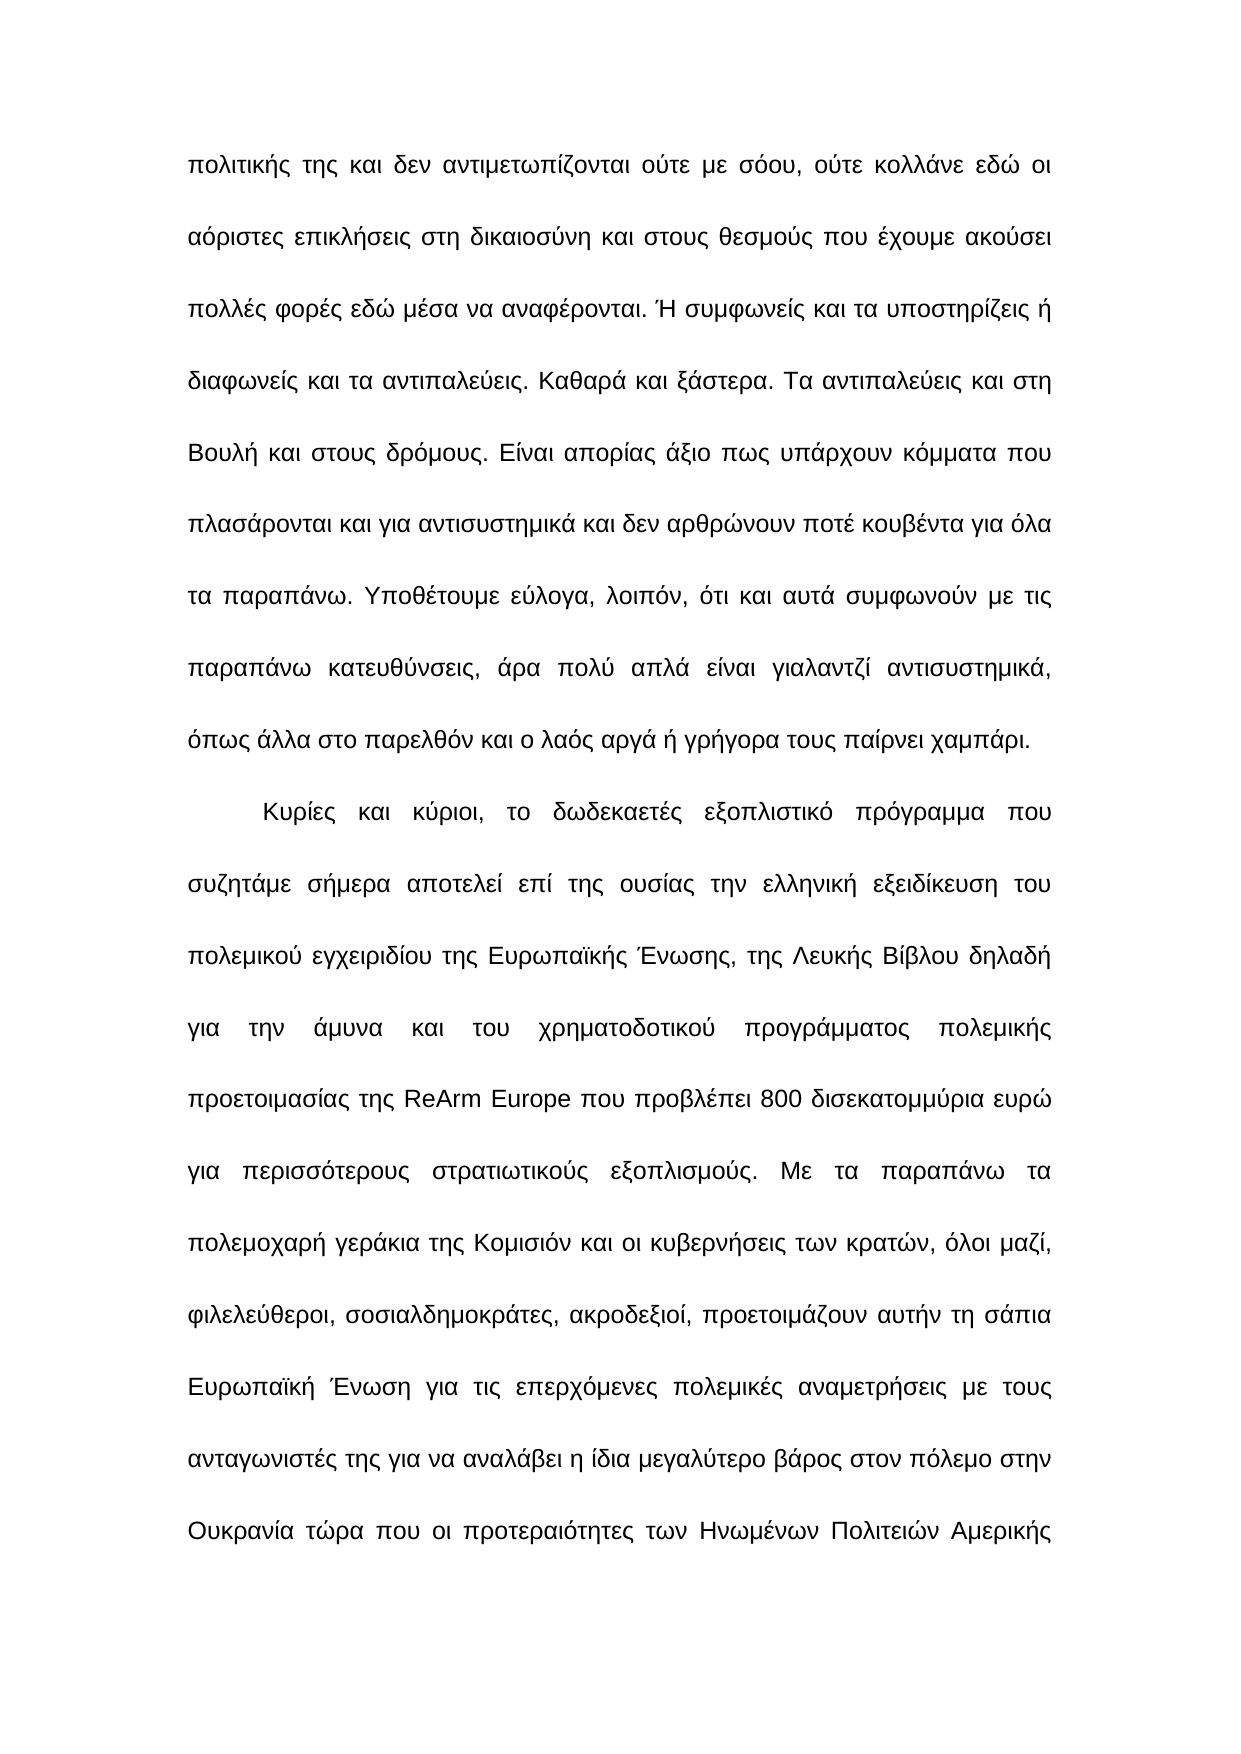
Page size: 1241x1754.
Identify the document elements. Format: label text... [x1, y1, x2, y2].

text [187, 1167, 1053, 1544]
